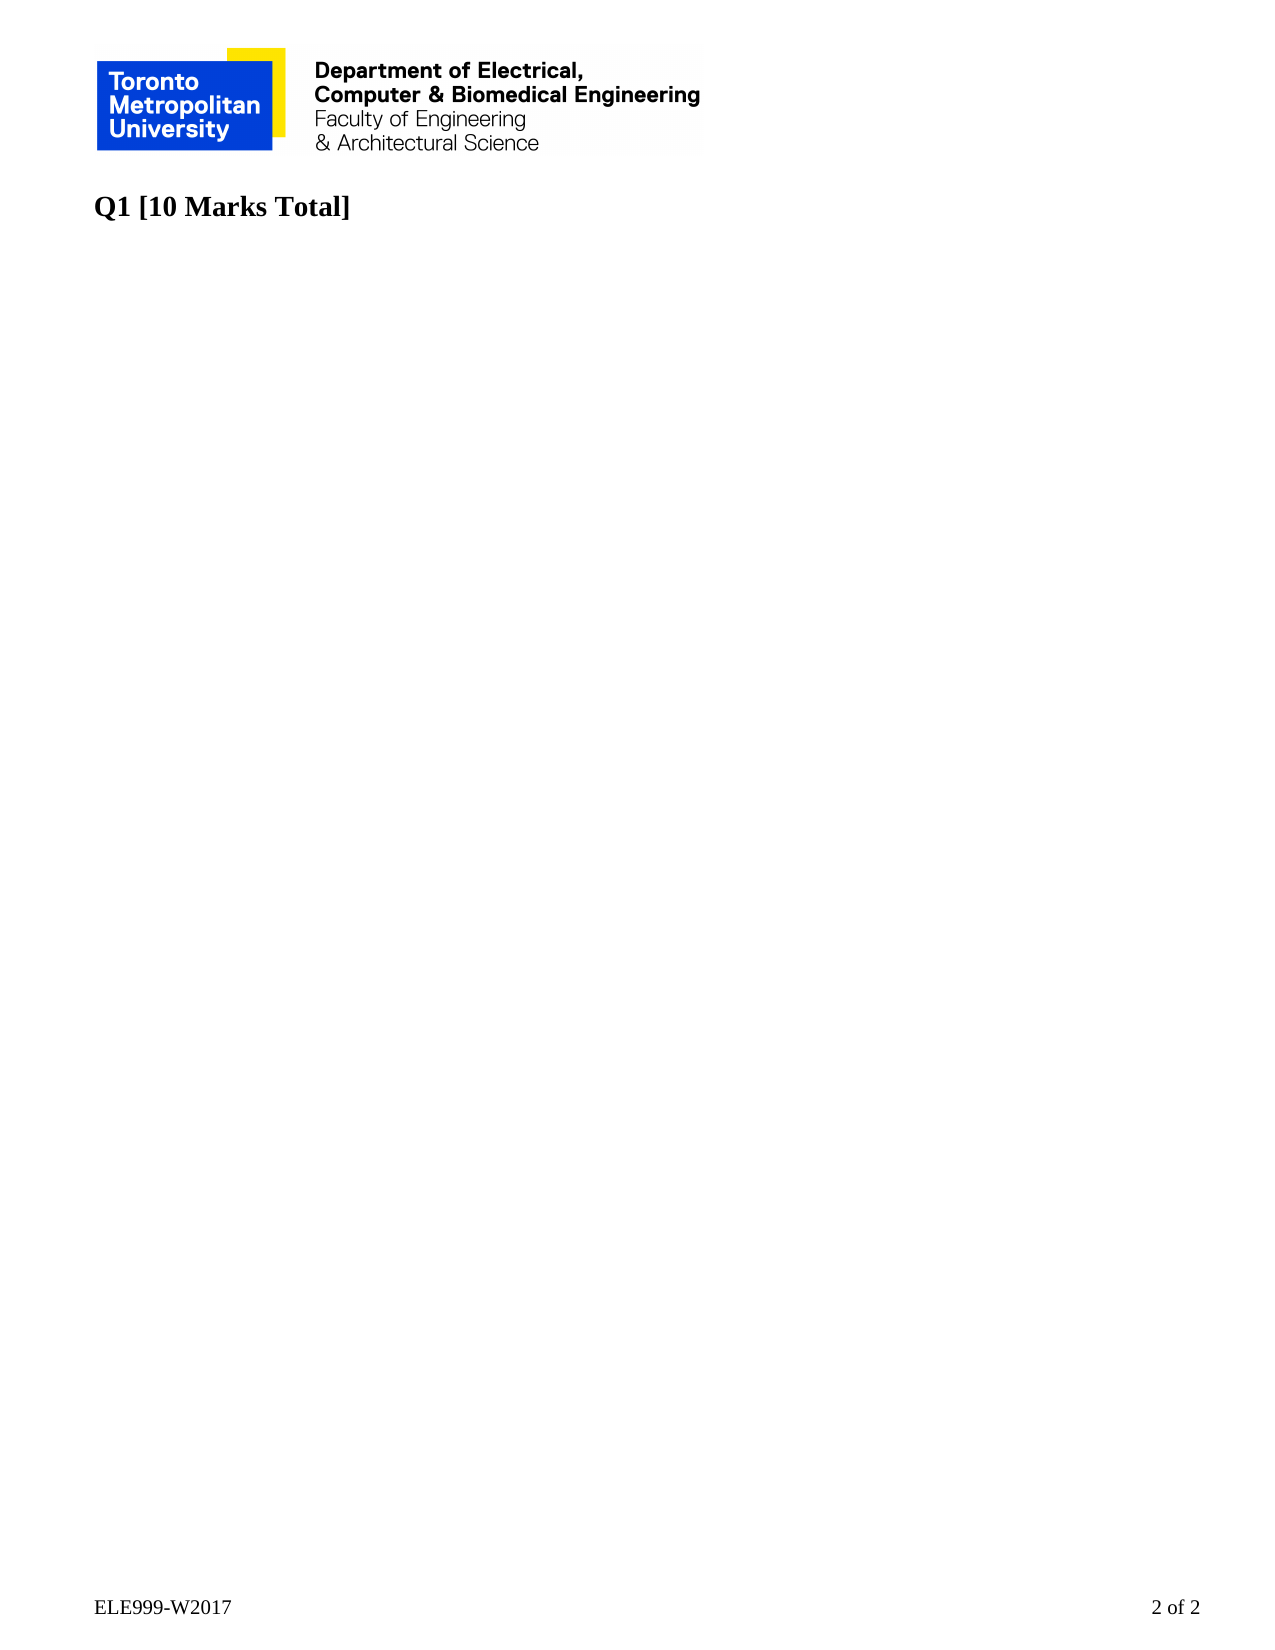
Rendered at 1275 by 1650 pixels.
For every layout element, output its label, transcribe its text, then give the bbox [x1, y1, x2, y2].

list Q1 [10 Marks Total] [94, 189, 1200, 223]
picture [93, 44, 704, 156]
